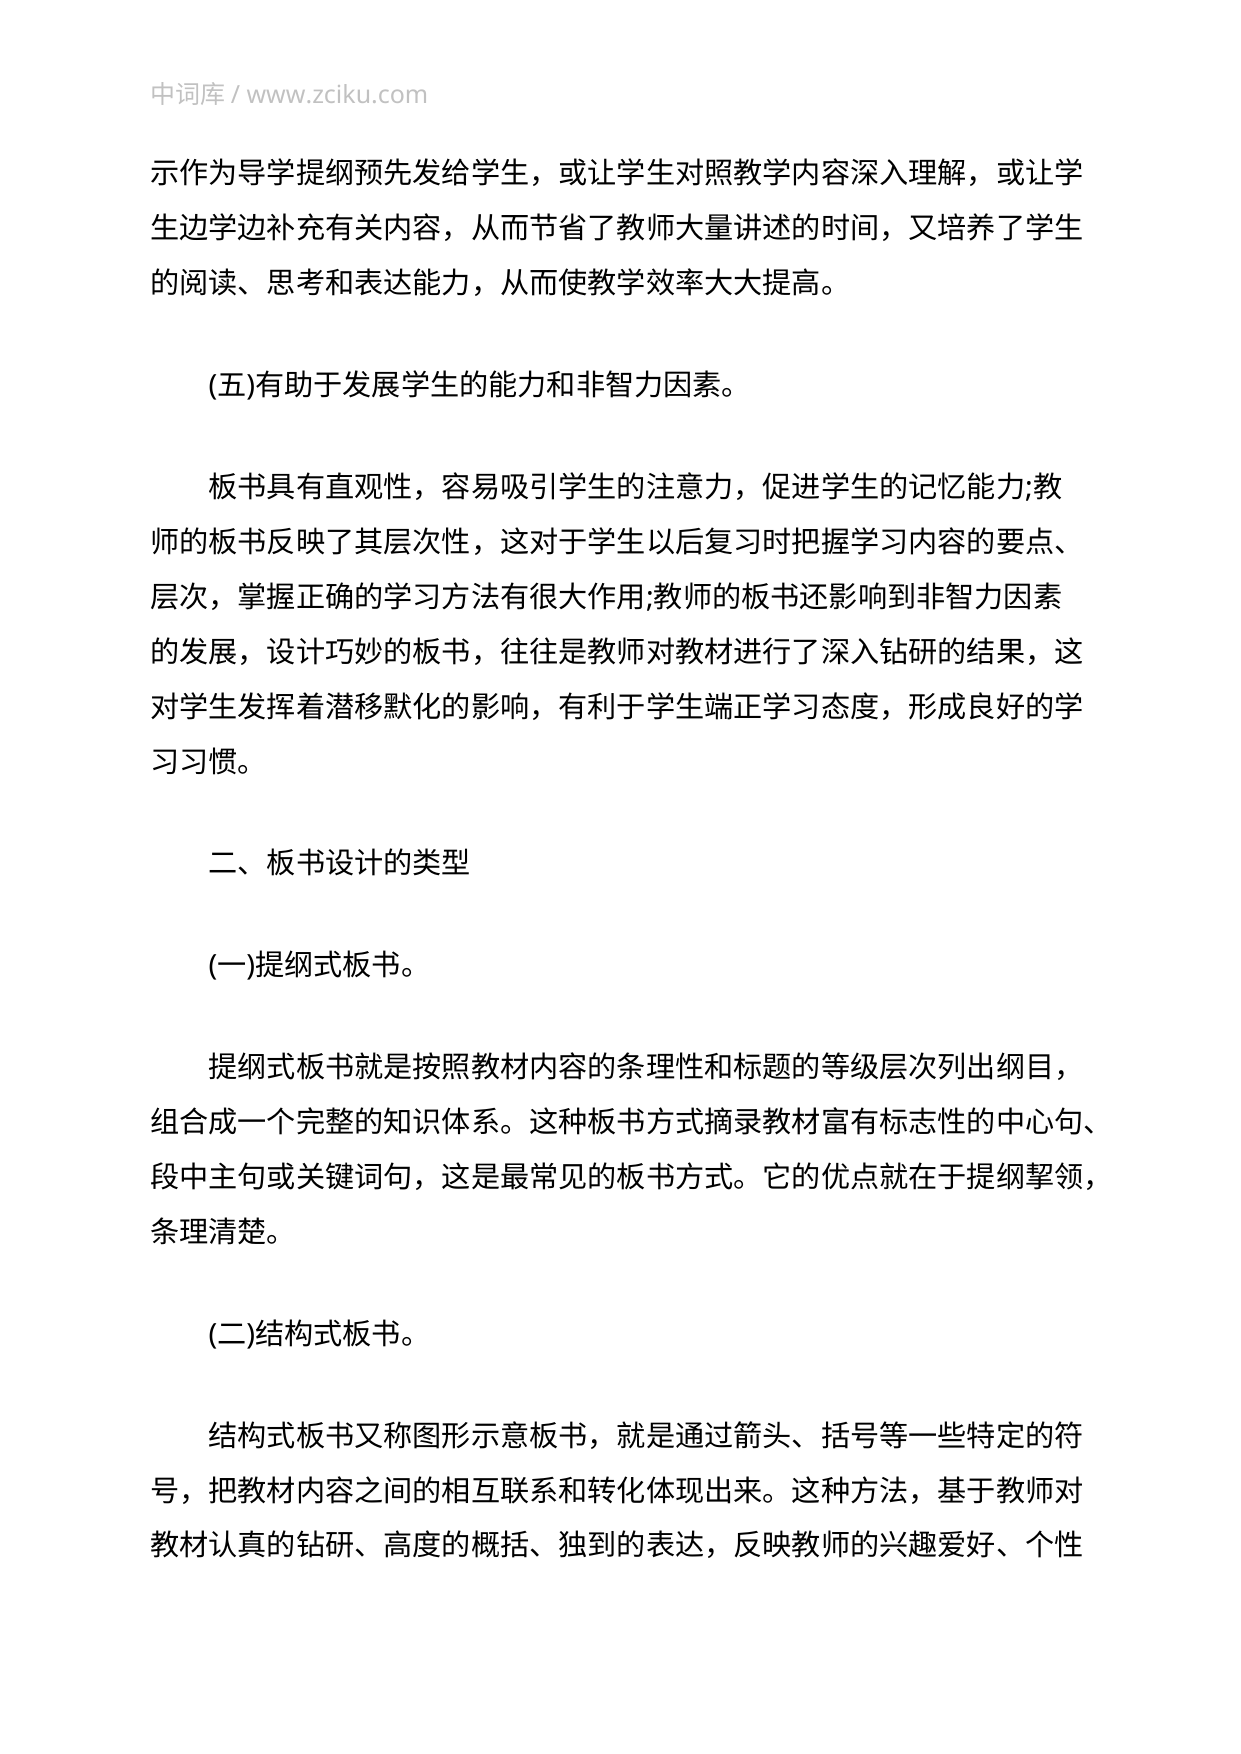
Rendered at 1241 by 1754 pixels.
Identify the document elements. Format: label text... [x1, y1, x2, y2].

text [150, 1412, 1090, 1564]
text (一)提纲式板书。 [150, 942, 1090, 984]
text 板书具有直观性，容易吸引学生的注意力，促进学生的记忆能力;教师的板书反映了其层次性，这对于学生以后复习时把握学习内容的要点、层次，掌握正确的学习方法有很大作用;教师的板书还影响到非智力因素的发展，设计巧妙的板书，往往是教师对教材进行了深入钻研的结果，这对学生发挥着潜移默化的影响，有利于学生端正学习态度，形成良好的学习习惯。 [150, 463, 1090, 781]
text (二)结构式板书。 [150, 1310, 1090, 1353]
text (五)有助于发展学生的能力和非智力因素。 [150, 362, 1090, 404]
text 提纲式板书就是按照教材内容的条理性和标题的等级层次列出纲目，组合成一个完整的知识体系。这种板书方式摘录教材富有标志性的中心句、段中主句或关键词句，这是最常见的板书方式。它的优点就在于提纲挈领，条理清楚。 [150, 1044, 1090, 1251]
text 二、板书设计的类型 [150, 840, 1090, 882]
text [150, 150, 1090, 302]
